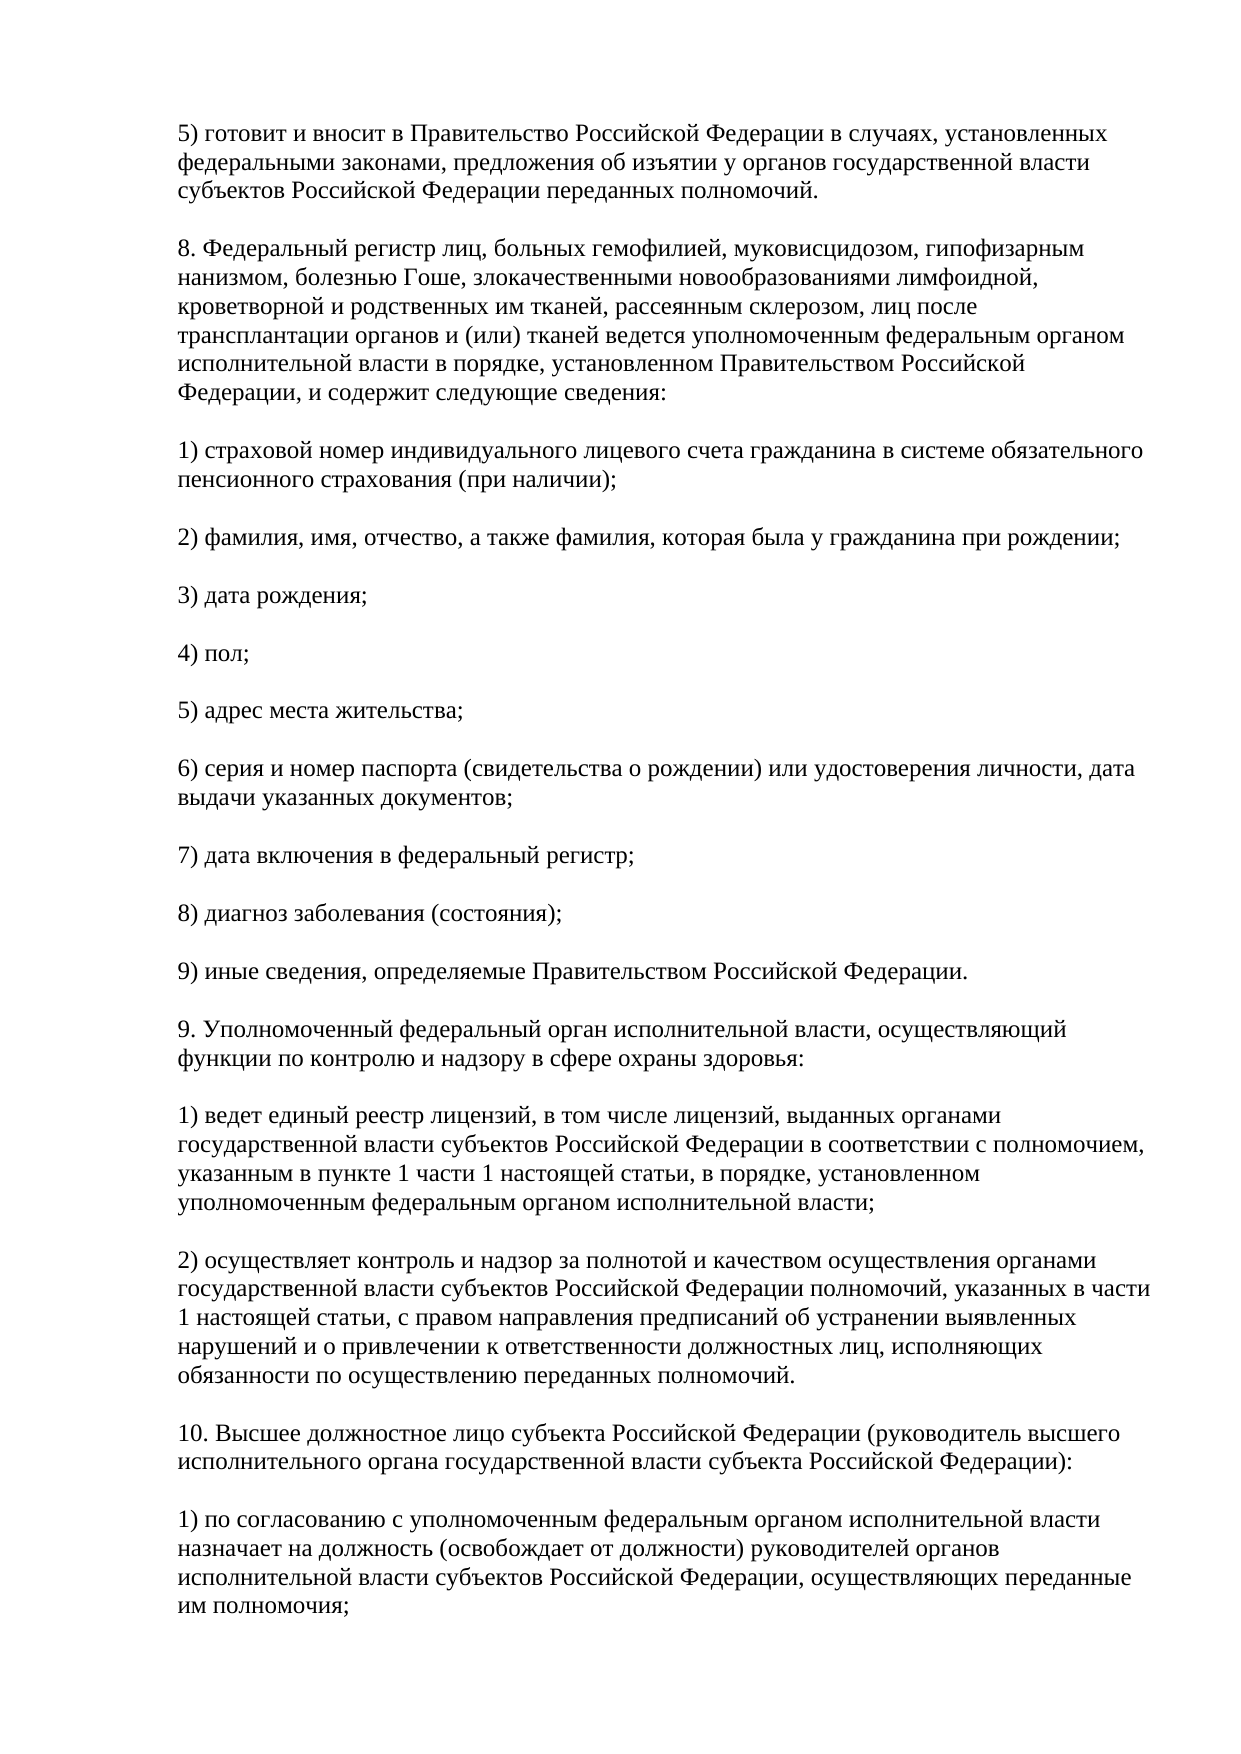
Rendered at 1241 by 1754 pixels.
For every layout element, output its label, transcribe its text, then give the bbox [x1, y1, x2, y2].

text 9. Уполномоченный федеральный орган исполнительной власти, осуществляющий функции по контролю и надзору в сфере охраны здоровья: [177, 1014, 1152, 1071]
text 10. Высшее должностное лицо субъекта Российской Федерации (руководитель высшего исполнительного органа государственной власти субъекта Российской Федерации): [177, 1418, 1152, 1475]
text 8) диагноз заболевания (состояния); [177, 898, 1152, 927]
text 9) иные сведения, определяемые Правительством Российской Федерации. [177, 956, 1152, 985]
text 6) серия и номер паспорта (свидетельства о рождении) или удостоверения личности, дата выдачи указанных документов; [177, 753, 1152, 811]
text 5) готовит и вносит в Правительство Российской Федерации в случаях, установленных федеральными законами, предложения об изъятии у органов государственной власти субъектов Российской Федерации переданных полномочий. [177, 118, 1152, 204]
text 8. Федеральный регистр лиц, больных гемофилией, муковисцидозом, гипофизарным нанизмом, болезнью Гоше, злокачественными новообразованиями лимфоидной, кроветворной и родственных им тканей, рассеянным склерозом, лиц после трансплантации органов и (или) тканей ведется уполномоченным федеральным органом исполнительной власти в порядке, установленном Правительством Российской Федерации, и содержит следующие сведения: [177, 233, 1152, 406]
text 1) ведет единый реестр лицензий, в том числе лицензий, выданных органами государственной власти субъектов Российской Федерации в соответствии с полномочием, указанным в пункте 1 части 1 настоящей статьи, в порядке, установленном уполномоченным федеральным органом исполнительной власти; [177, 1101, 1152, 1216]
text 7) дата включения в федеральный регистр; [177, 840, 1152, 869]
text 5) адрес места жительства; [177, 696, 1152, 724]
text 2) фамилия, имя, отчество, а также фамилия, которая была у гражданина при рождении; [177, 522, 1152, 551]
text 2) осуществляет контроль и надзор за полнотой и качеством осуществления органами государственной власти субъектов Российской Федерации полномочий, указанных в части 1 настоящей статьи, с правом направления предписаний об устранении выявленных нарушений и о привлечении к ответственности должностных лиц, исполняющих обязанности по осуществлению переданных полномочий. [177, 1245, 1152, 1388]
text 3) дата рождения; [177, 580, 1152, 608]
text 1) по согласованию с уполномоченным федеральным органом исполнительной власти назначает на должность (освобождает от должности) руководителей органов исполнительной власти субъектов Российской Федерации, осуществляющих переданные им полномочия; [177, 1504, 1152, 1619]
text 4) пол; [177, 638, 1152, 666]
text 1) страховой номер индивидуального лицевого счета гражданина в системе обязательного пенсионного страхования (при наличии); [177, 435, 1152, 493]
